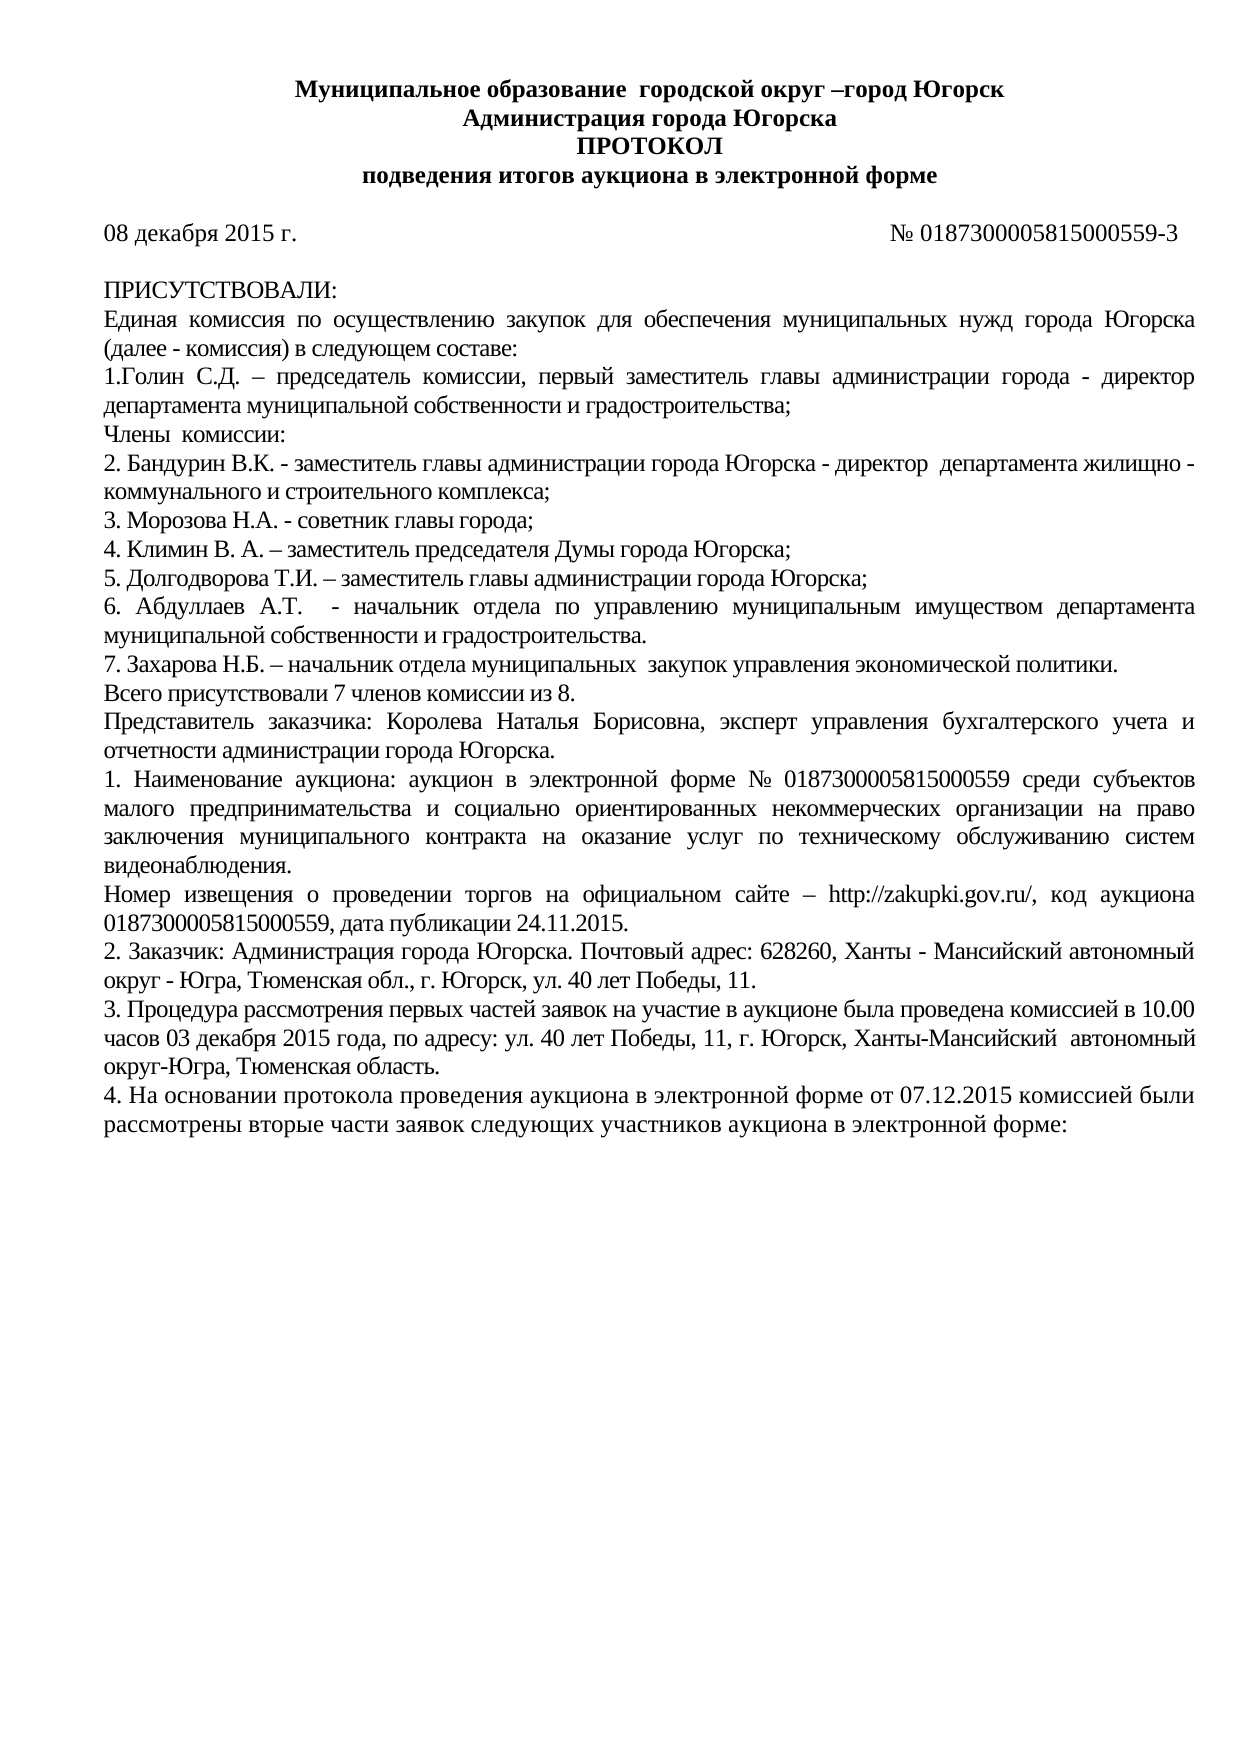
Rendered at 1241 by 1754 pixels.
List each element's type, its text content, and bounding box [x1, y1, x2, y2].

text 2. Бандурин В.К. - заместитель главы администрации города Югорска - директор департамента жилищно - коммунального и строительного комплекса; [103, 448, 1196, 505]
text ПРОТОКОЛ [103, 131, 1196, 160]
text Члены комиссии: [103, 419, 1196, 448]
text Номер извещения о проведении торгов на официальном сайте – http://zakupki.gov.ru/, код аукциона 0187300005815000559, дата публикации 24.11.2015. [103, 879, 1196, 936]
text 7. Захарова Н.Б. – начальник отдела муниципальных закупок управления экономической политики. [103, 649, 1196, 678]
text ПРИСУТСТВОВАЛИ: [103, 275, 1196, 304]
text Единая комиссия по осуществлению закупок для обеспечения муниципальных нужд города Югорска (далее - комиссия) в следующем составе: [103, 304, 1196, 361]
text 3. Морозова Н.А. - советник главы города; [103, 505, 1196, 534]
text 3. Процедура рассмотрения первых частей заявок на участие в аукционе была проведена комиссией в 10.00 часов 03 декабря 2015 года, по адресу: ул. 40 лет Победы, 11, г. Югорск, Ханты-Мансийский автономный округ-Югра, Тюменская область. [103, 994, 1196, 1080]
text подведения итогов аукциона в электронной форме [103, 160, 1196, 189]
text 4. Климин В. А. – заместитель председателя Думы города Югорска; [103, 534, 1196, 563]
text 2. Заказчик: Администрация города Югорска. Почтовый адрес: 628260, Ханты - Мансийский автономный округ - Югра, Тюменская обл., г. Югорск, ул. 40 лет Победы, 11. [103, 936, 1196, 994]
text Муниципальное образование городской округ –город Югорск [103, 74, 1196, 103]
text Представитель заказчика: Королева Наталья Борисовна, эксперт управления бухгалтерского учета и отчетности администрации города Югорска. [103, 706, 1196, 764]
text 6. Абдуллаев А.Т. - начальник отдела по управлению муниципальным имуществом департамента муниципальной собственности и градостроительства. [103, 591, 1196, 649]
text 1.Голин С.Д. – председатель комиссии, первый заместитель главы администрации города - директор департамента муниципальной собственности и градостроительства; [103, 361, 1196, 419]
text 08 декабря 2015 г. № 0187300005815000559-3 [103, 218, 1196, 246]
text 5. Долгодворова Т.И. – заместитель главы администрации города Югорска; [103, 563, 1196, 591]
text Администрация города Югорска [103, 103, 1196, 131]
text Всего присутствовали 7 членов комиссии из 8. [103, 678, 1196, 706]
text 4. На основании протокола проведения аукциона в электронной форме от 07.12.2015 комиссией были рассмотрены вторые части заявок следующих участников аукциона в электронной форме: [103, 1080, 1196, 1138]
text 1. Наименование аукциона: аукцион в электронной форме № 0187300005815000559 среди субъектов малого предпринимательства и социально ориентированных некоммерческих организации на право заключения муниципального контракта на оказание услуг по техническому обслуживанию систем видеонаблюдения. [103, 764, 1196, 879]
